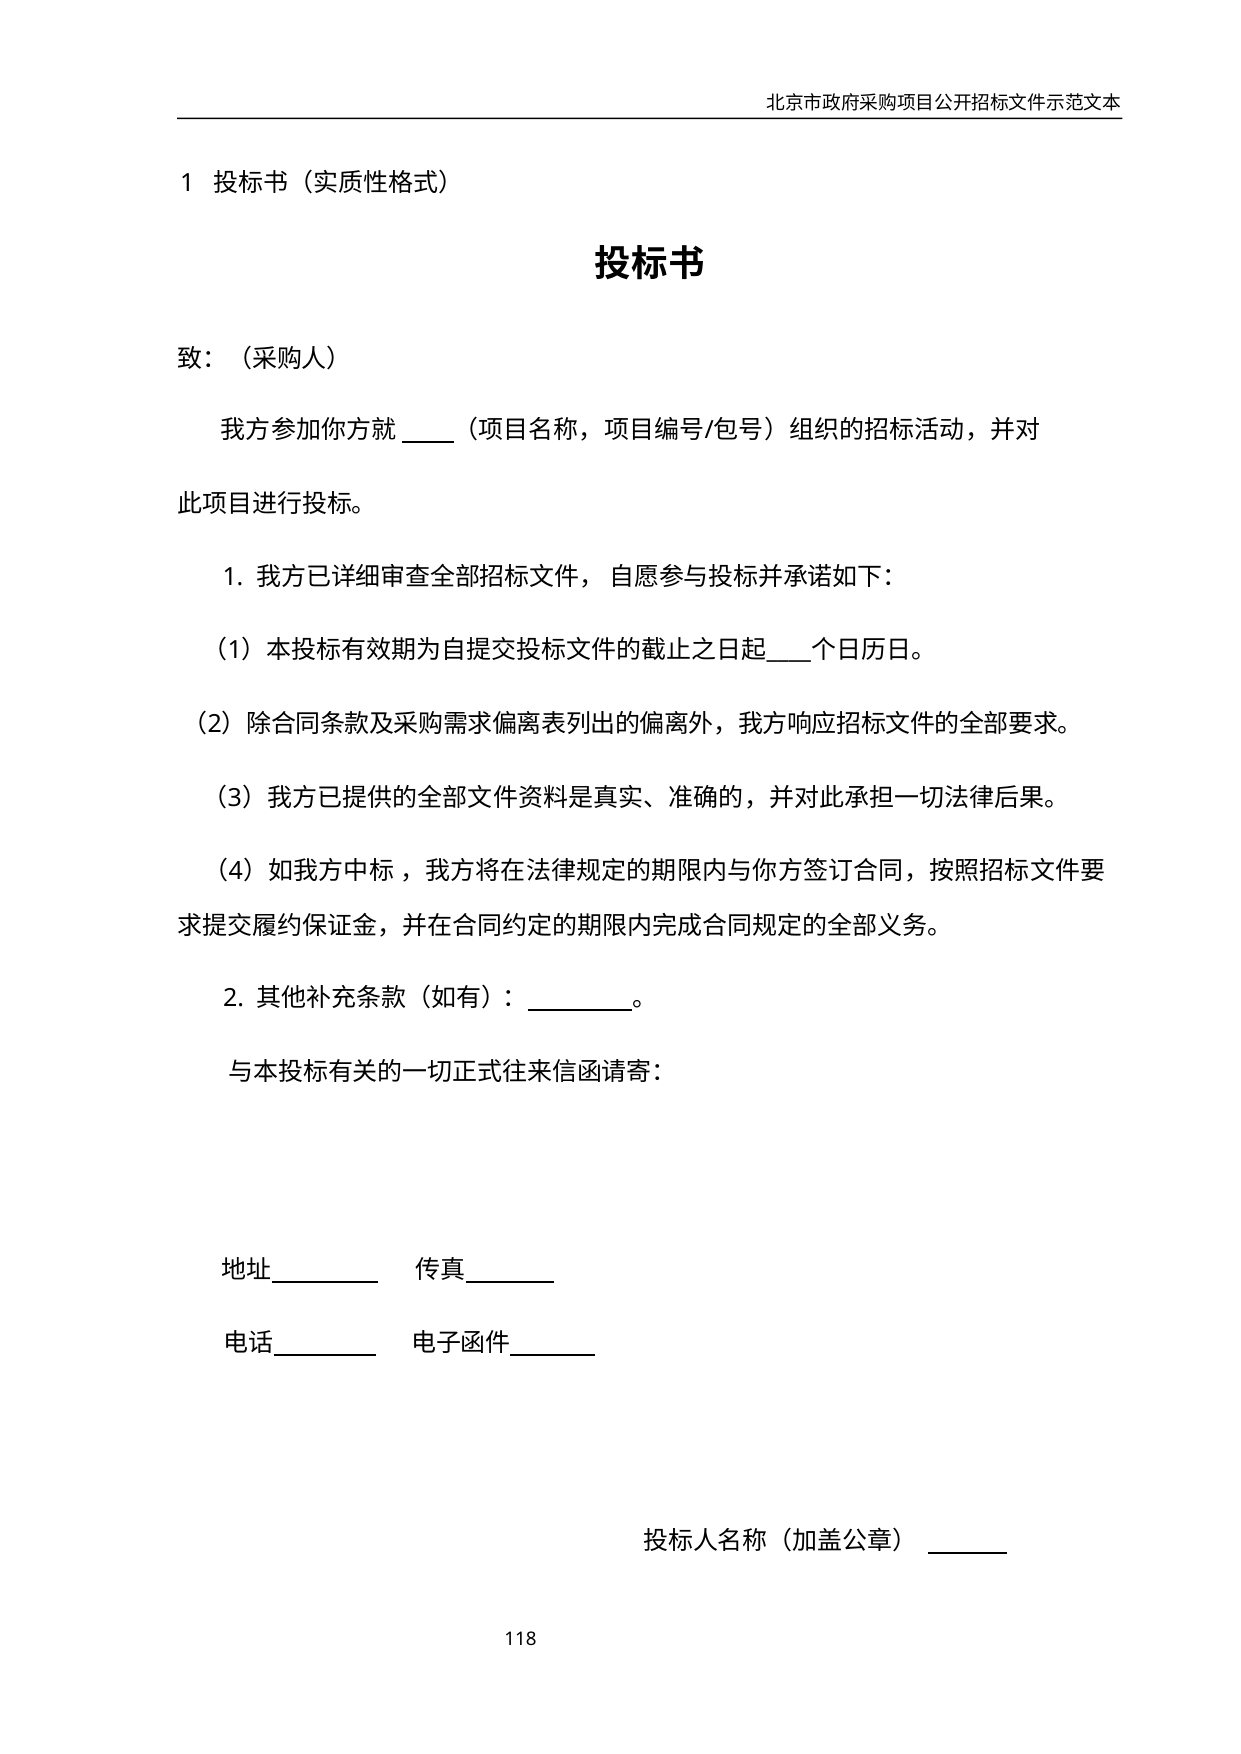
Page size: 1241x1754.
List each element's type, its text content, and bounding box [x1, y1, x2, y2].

text （1）本投标有效期为自提交投标文件的截止之日起____个日历日。 [177, 629, 1131, 666]
text 致：（采购人） [178, 339, 1131, 375]
text （2）除合同条款及采购需求偏离表列出的偏离外，我方响应招标文件的全部要求。 [177, 704, 1083, 740]
text （3）我方已提供的全部文件资料是真实、准确的，并对此承担一切法律后果。 [177, 777, 1131, 813]
text 地址 传真 [222, 1250, 1131, 1286]
text 电话 电子函件 [224, 1323, 1131, 1359]
text 1 投标书（实质性格式） [180, 163, 1131, 199]
text 我方参加你方就 （项目名称，项目编号/包号）组织的招标活动，并对 [221, 410, 1131, 446]
text 投标书 [594, 234, 1131, 286]
text 2. 其他补充条款（如有）： 。 [223, 978, 1131, 1014]
text 此项目进行投标。 [177, 483, 1131, 520]
text 1. 我方已详细审查全部招标文件， 自愿参与投标并承诺如下： [222, 557, 1131, 593]
text （4）如我方中标 ，我方将在法律规定的期限内与你方签订合同，按照招标文件要求提交履约保证金，并在合同约定的期限内完成合同规定的全部义务。 [178, 851, 1122, 941]
text 投标人名称（加盖公章） [222, 1521, 1032, 1557]
text 与本投标有关的一切正式往来信函请寄： [228, 1052, 1131, 1088]
